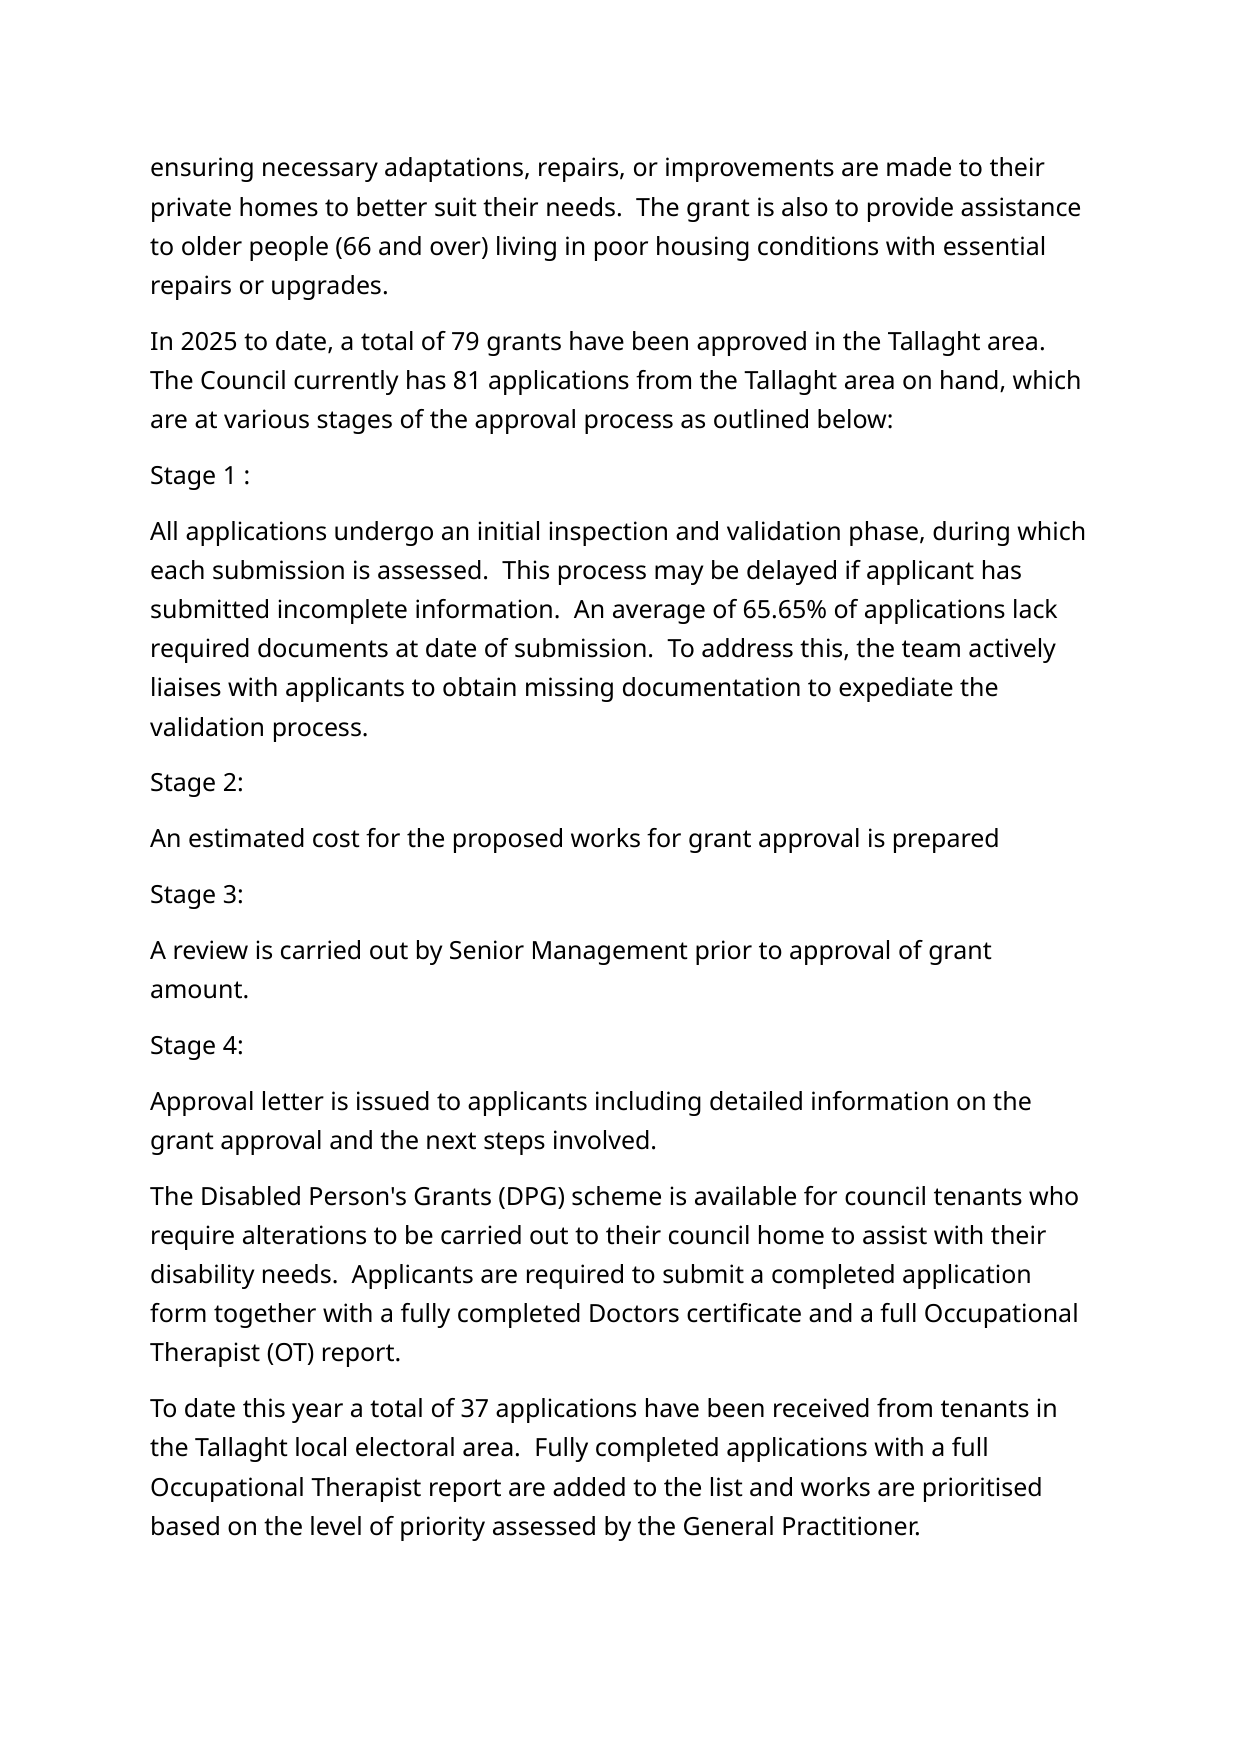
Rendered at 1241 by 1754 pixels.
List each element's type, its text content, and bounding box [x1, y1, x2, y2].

text An estimated cost for the proposed works for grant approval is prepared [150, 821, 1090, 855]
text Stage 3: [150, 877, 1090, 911]
text Approval letter is issued to applicants including detailed information on the grant approval and the next steps involved. [150, 1083, 1090, 1157]
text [150, 150, 1090, 302]
text The Disabled Person's Grants (DPG) scheme is available for council tenants who require alterations to be carried out to their council home to assist with their disability needs. Applicants are required to submit a completed application form together with a fully completed Doctors certificate and a full Occupational Therapist (OT) report. [150, 1178, 1090, 1369]
text Stage 1 : [150, 457, 1090, 492]
text Stage 2: [150, 765, 1090, 799]
text In 2025 to date, a total of 79 grants have been approved in the Tallaght area. The Council currently has 81 applications from the Tallaght area on hand, which are at various stages of the approval process as outlined below: [150, 323, 1090, 436]
text A review is carried out by Senior Management prior to approval of grant amount. [150, 932, 1090, 1006]
text To date this year a total of 37 applications have been received from tenants in the Tallaght local electoral area. Fully completed applications with a full Occupational Therapist report are added to the list and works are prioritised based on the level of priority assessed by the General Practitioner. [150, 1391, 1090, 1542]
text All applications undergo an initial inspection and validation phase, during which each submission is assessed. This process may be delayed if applicant has submitted incomplete information. An average of 65.65% of applications lack required documents at date of submission. To address this, the team actively liaises with applicants to obtain missing documentation to expediate the validation process. [150, 513, 1090, 743]
text Stage 4: [150, 1027, 1090, 1062]
